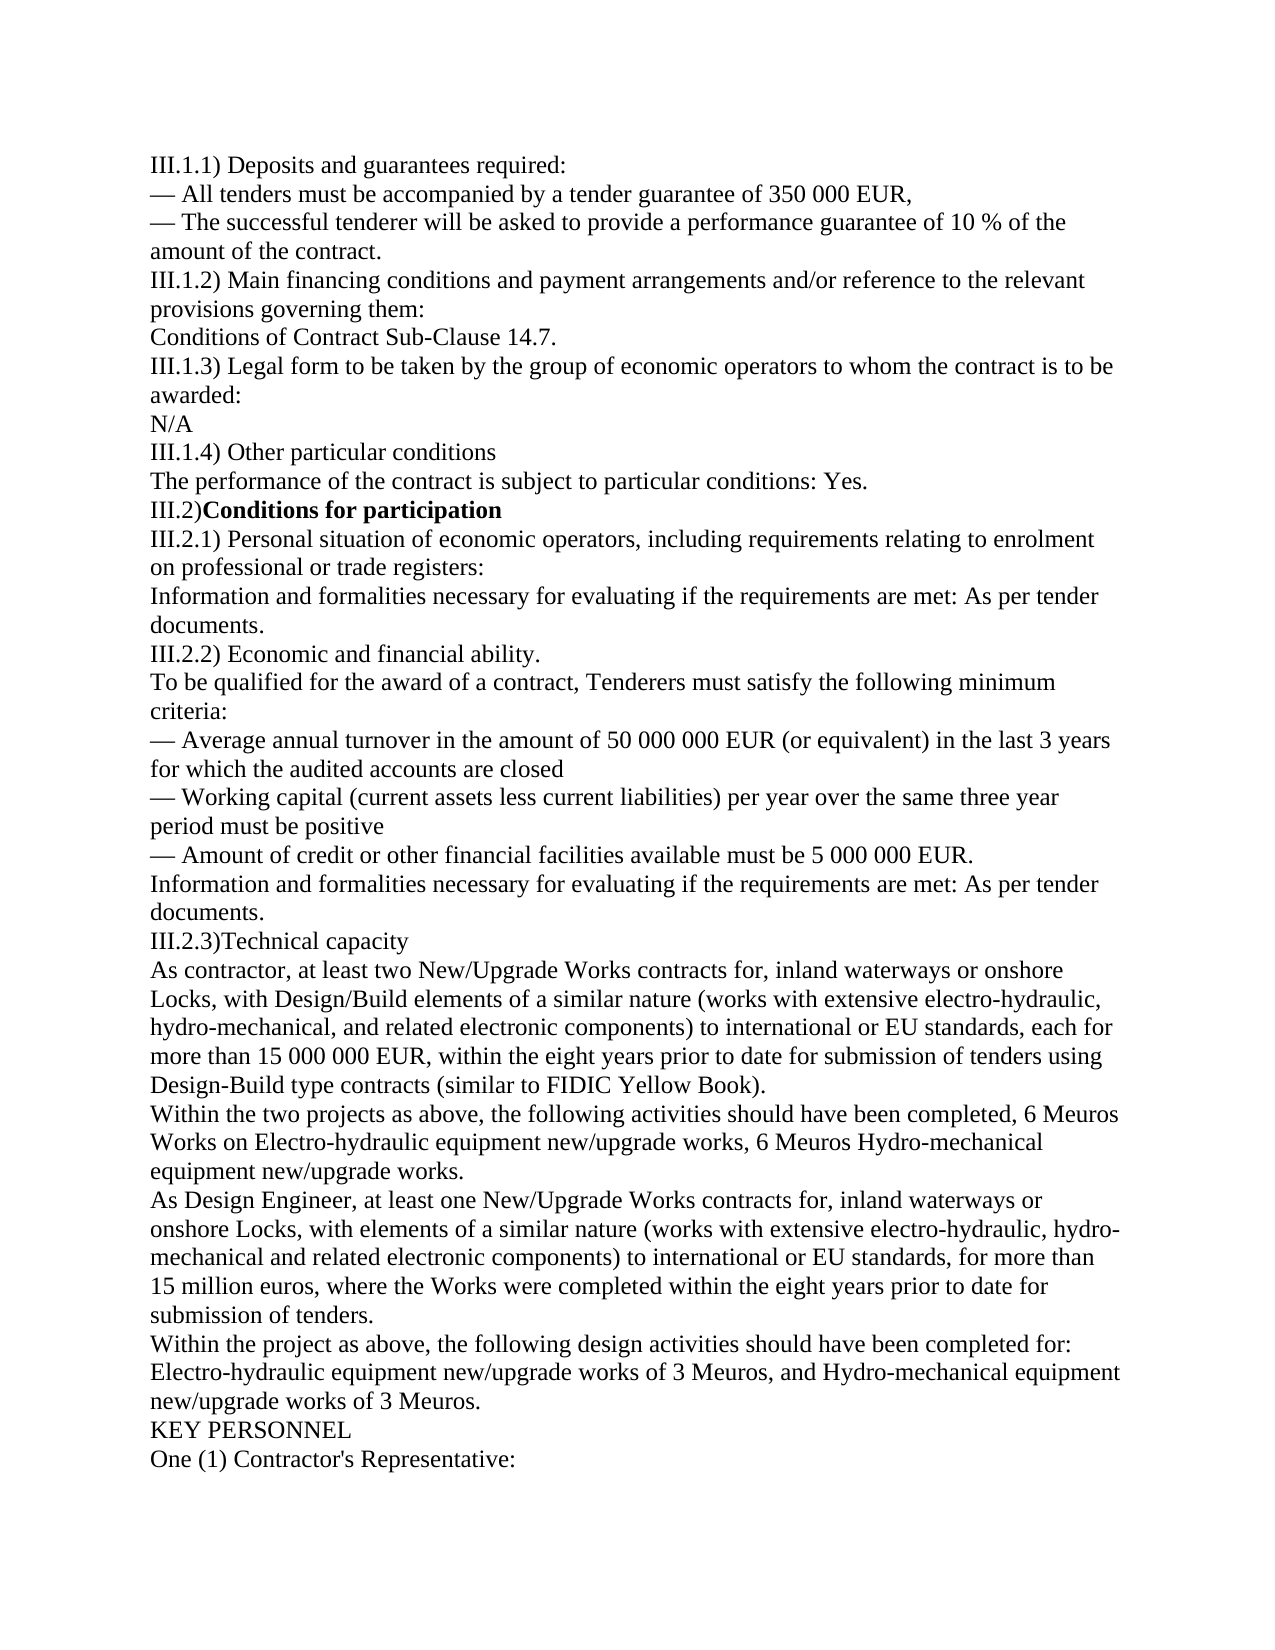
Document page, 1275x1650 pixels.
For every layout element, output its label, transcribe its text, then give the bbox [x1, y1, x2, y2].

text III.1.1) Deposits and guarantees required: — All tenders must be accompanied by a tender guarantee of 350 000 EUR, — The successful tenderer will be asked to provide a performance guarantee of 10 % of the amount of the contract. III.1.2) Main financing conditions and payment arrangements and/or reference to the relevant provisions governing them: Conditions of Contract Sub-Clause 14.7. III.1.3) Legal form to be taken by the group of economic operators to whom the contract is to be awarded: N/A III.1.4) Other particular conditions The performance of the contract is subject to particular conditions: Yes. [150, 150, 1125, 495]
text III.2)Conditions for participation [150, 495, 1125, 524]
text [150, 524, 1125, 1472]
